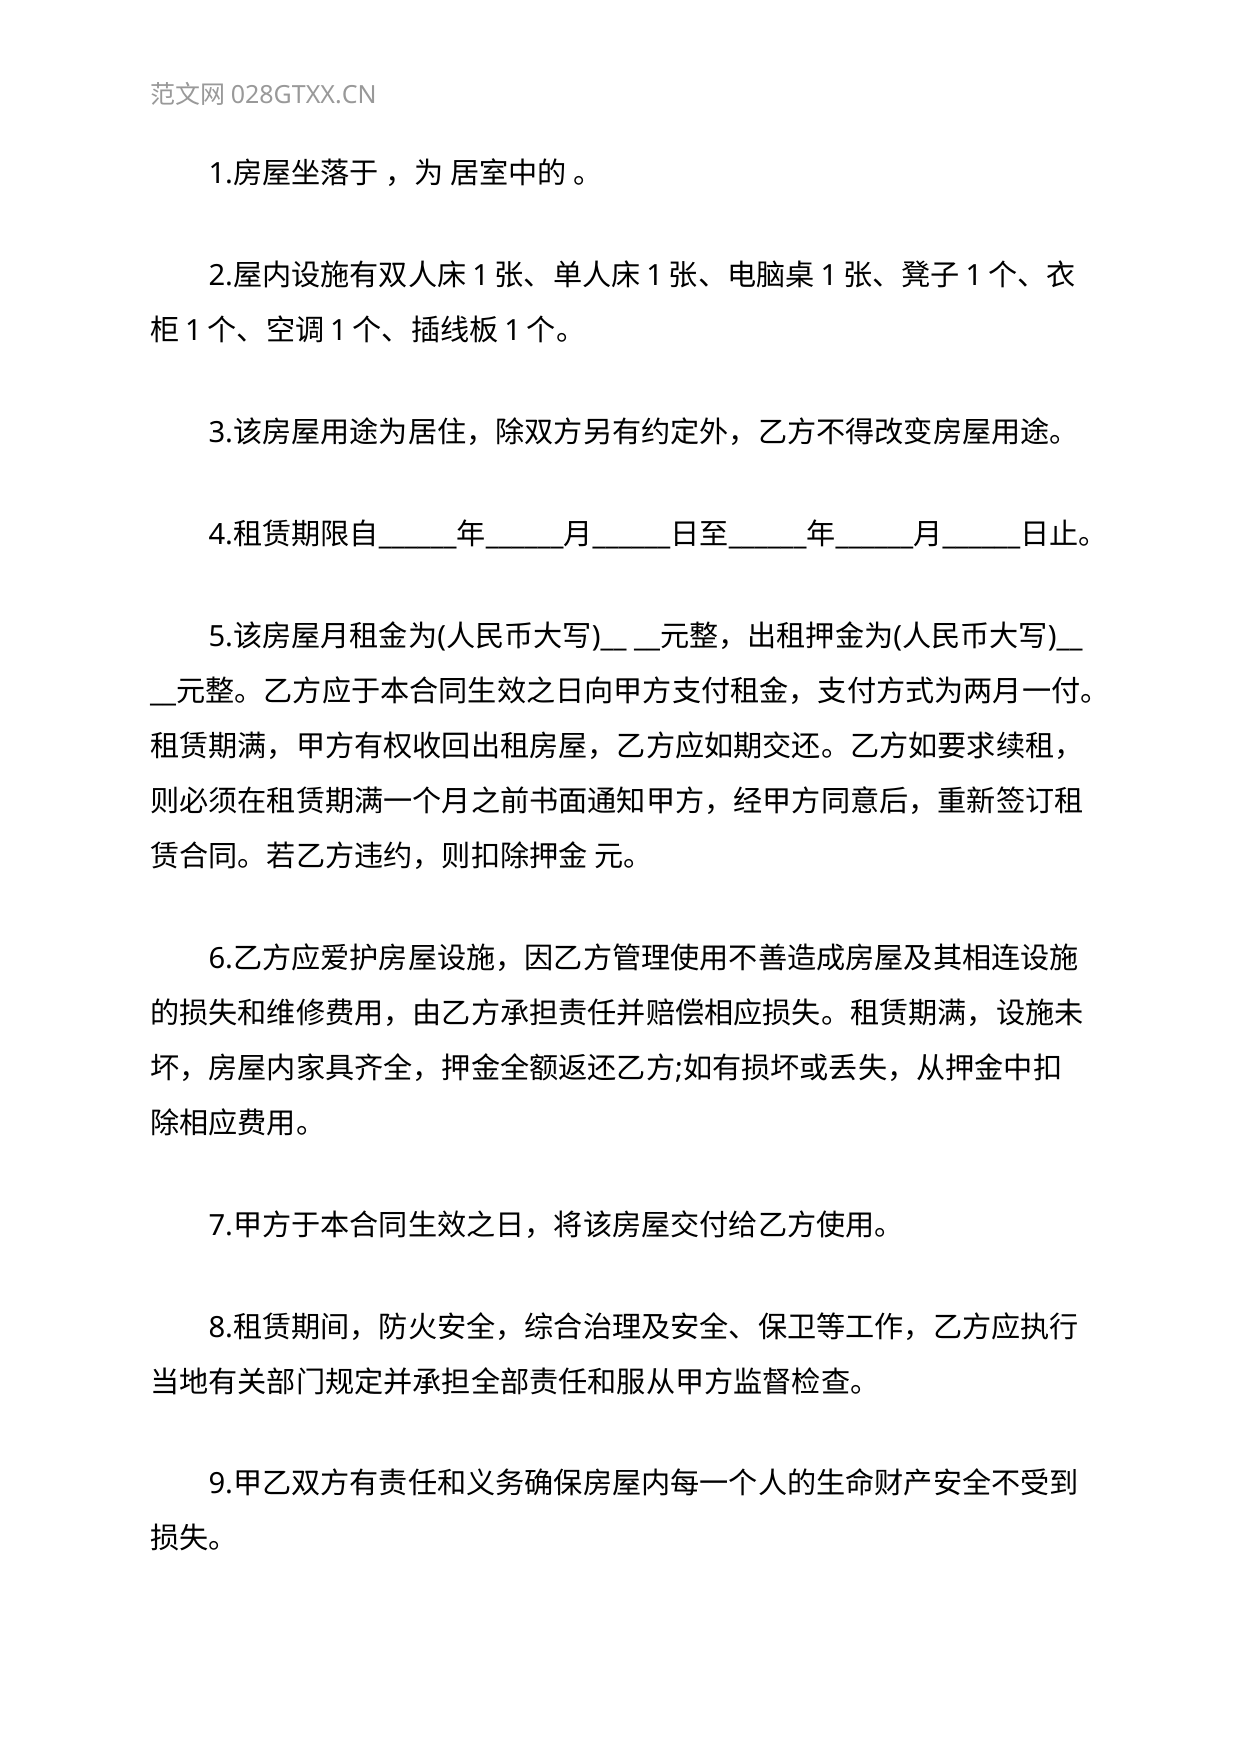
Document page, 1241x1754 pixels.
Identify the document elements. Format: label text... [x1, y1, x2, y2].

text 8.租赁期间，防火安全，综合治理及安全、保卫等工作，乙方应执行当地有关部门规定并承担全部责任和服从甲方监督检查。 [150, 1303, 1090, 1400]
text 9.甲乙双方有责任和义务确保房屋内每一个人的生命财产安全不受到损失。 [150, 1460, 1090, 1557]
text 2.屋内设施有双人床1张、单人床1张、电脑桌1张、凳子1个、衣柜1个、空调1个、插线板1个。 [150, 252, 1090, 349]
text 6.乙方应爱护房屋设施，因乙方管理使用不善造成房屋及其相连设施的损失和维修费用，由乙方承担责任并赔偿相应损失。租赁期满，设施未坏，房屋内家具齐全，押金全额返还乙方;如有损坏或丢失，从押金中扣除相应费用。 [150, 934, 1090, 1142]
text 3.该房屋用途为居住，除双方另有约定外，乙方不得改变房屋用途。 [150, 409, 1090, 451]
text 4.租赁期限自______年______月______日至______年______月______日止。 [150, 511, 1090, 553]
text 1.房屋坐落于 ，为 居室中的 。 [150, 150, 1090, 192]
text 7.甲方于本合同生效之日，将该房屋交付给乙方使用。 [150, 1201, 1090, 1243]
text 5.该房屋月租金为(人民币大写)__ __元整，出租押金为(人民币大写)__ __元整。乙方应于本合同生效之日向甲方支付租金，支付方式为两月一付。租赁期满，甲方有权收回出租房屋，乙方应如期交还。乙方如要求续租，则必须在租赁期满一个月之前书面通知甲方，经甲方同意后，重新签订租赁合同。若乙方违约，则扣除押金 元。 [150, 613, 1090, 875]
